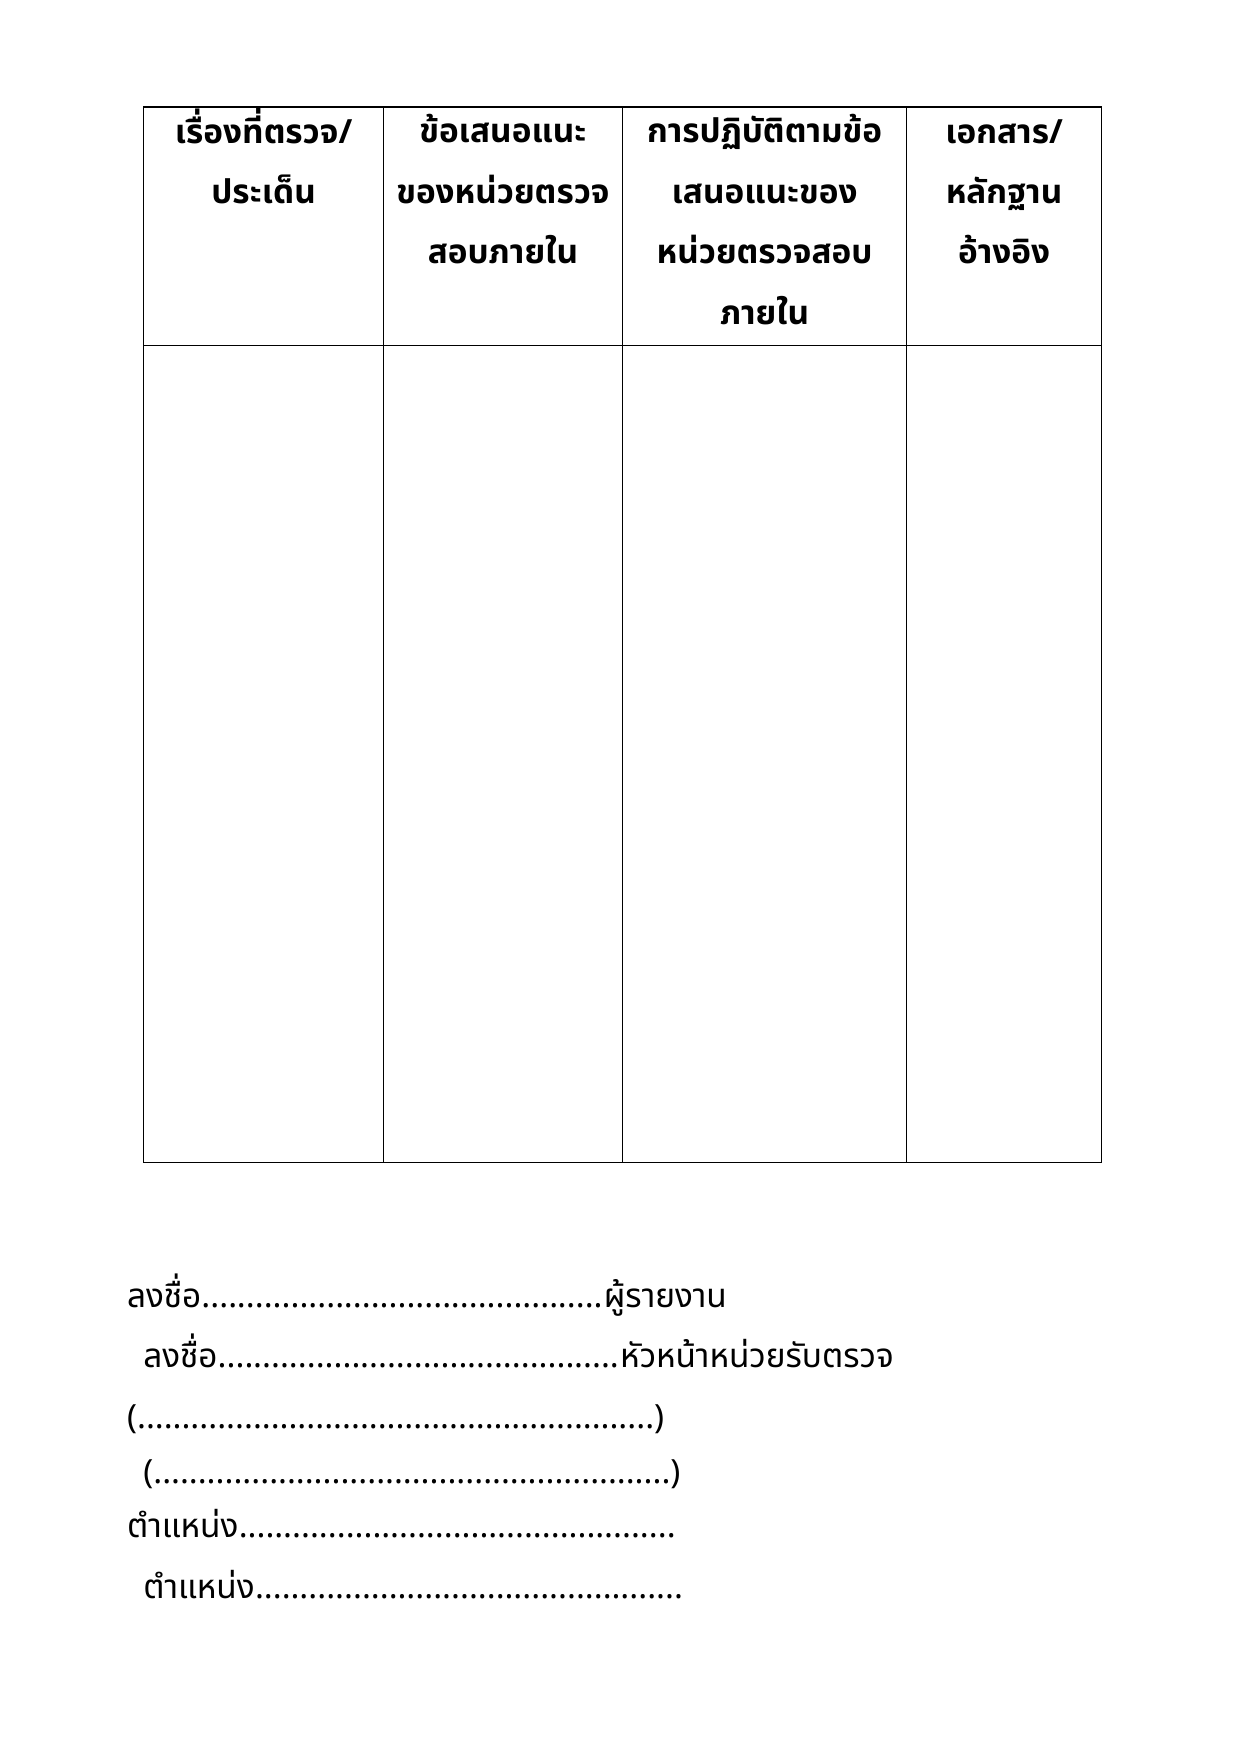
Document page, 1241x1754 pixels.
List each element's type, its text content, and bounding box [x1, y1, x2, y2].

table_header เรื่องที่ตรวจ/ประเด็น [144, 108, 383, 345]
text ลงชื่อ.............................................ผู้รายงาน ลงชื่อ.............................................หัวหน้าหน่วยรับตรวจ [127, 1272, 1106, 1383]
text ตำแหน่ง................................................. ตำแหน่ง................................................ [127, 1502, 1106, 1613]
table_cell [384, 346, 622, 1162]
text (..........................................................) (..........................................................) [127, 1393, 1106, 1493]
table_cell [623, 346, 906, 1162]
table_header ข้อเสนอแนะของหน่วยตรวจสอบภายใน [384, 108, 622, 345]
table_header เอกสาร/หลักฐานอ้างอิง [907, 108, 1101, 345]
table_header การปฏิบัติตามข้อเสนอแนะของหน่วยตรวจสอบภายใน [623, 108, 906, 345]
table_cell [907, 346, 1101, 1162]
table_cell [144, 346, 383, 1162]
